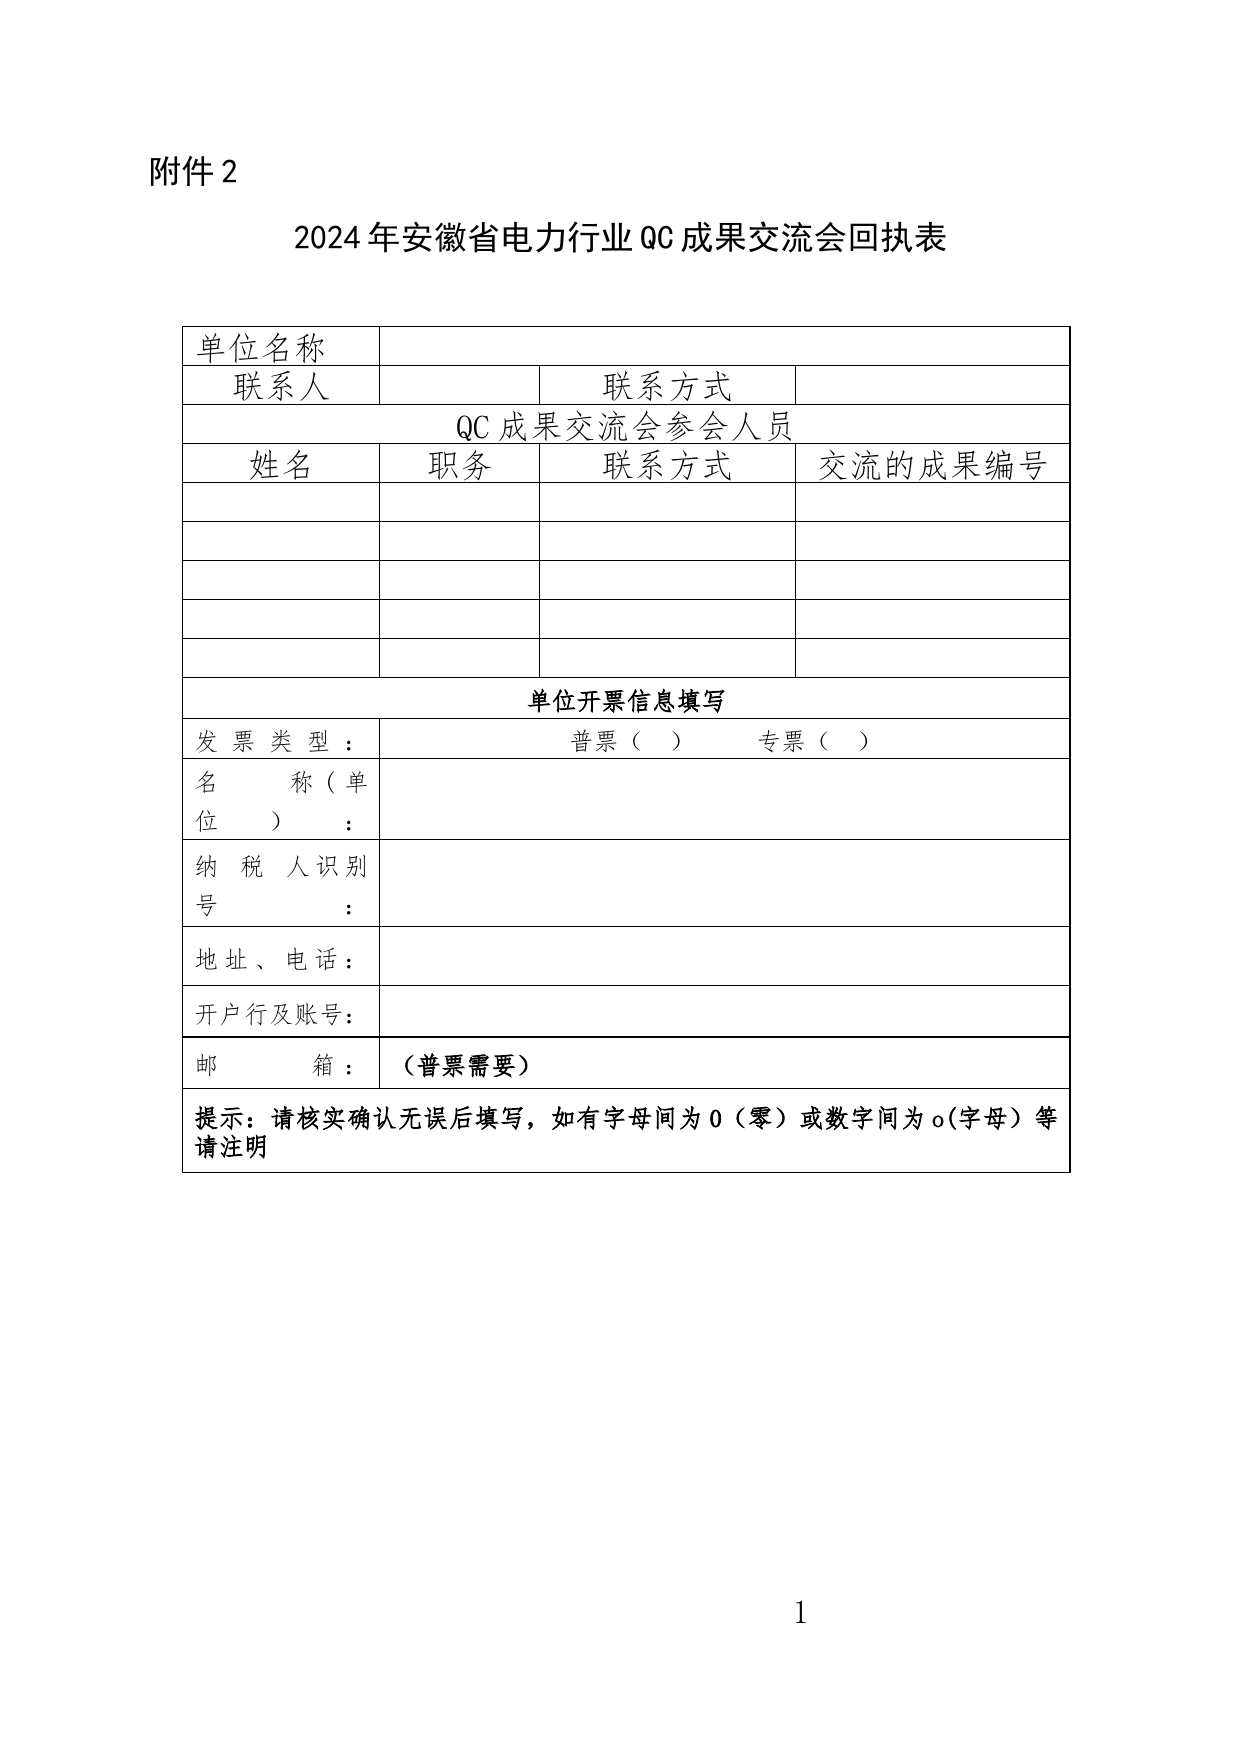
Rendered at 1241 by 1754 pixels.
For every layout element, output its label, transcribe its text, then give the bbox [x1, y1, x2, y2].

table_cell [380, 483, 539, 521]
table_cell [380, 840, 1069, 926]
table_cell [183, 639, 379, 677]
table_cell [380, 759, 1069, 838]
table_cell [796, 600, 1069, 638]
table_cell 提示：请核实确认无误后填写，如有字母间为0（零）或数字间为o(字母）等请注明 [183, 1089, 1069, 1172]
table_cell [380, 639, 539, 677]
table_cell [183, 600, 379, 638]
table_header 单位名称 [183, 327, 379, 364]
table_cell [796, 366, 1069, 404]
table_cell [540, 600, 795, 638]
text 附件2 [148, 136, 1093, 202]
table_cell 联系方式 [540, 444, 795, 482]
table_cell [183, 561, 379, 599]
table_cell 名 称(单位）： [183, 759, 379, 838]
table_cell [796, 639, 1069, 677]
table_cell [796, 522, 1069, 560]
table_cell [380, 366, 539, 404]
table_cell 职务 [380, 444, 539, 482]
table_cell [183, 522, 379, 560]
table_cell [796, 561, 1069, 599]
table_cell 普票（ ） 专票（ ） [380, 719, 1069, 758]
table_cell [183, 483, 379, 521]
table_cell [380, 522, 539, 560]
table_cell 发票类型： [183, 719, 379, 758]
table_cell [540, 522, 795, 560]
table_cell 单位开票信息填写 [183, 678, 1069, 718]
table_cell [540, 639, 795, 677]
table_cell [540, 483, 795, 521]
table_cell [796, 483, 1069, 521]
table_cell 姓名 [183, 444, 379, 482]
table_cell [380, 561, 539, 599]
table_cell 地址、电话： [183, 927, 379, 985]
table_cell 联系人 [183, 366, 379, 404]
table_cell [380, 927, 1069, 985]
table_cell 开户行及账号： [183, 986, 379, 1036]
table_cell 邮 箱： [183, 1038, 379, 1087]
table_cell [540, 561, 795, 599]
table_cell QC成果交流会参会人员 [183, 405, 1069, 443]
table_header [380, 327, 1069, 364]
table_cell 联系方式 [540, 366, 795, 404]
table_cell [380, 986, 1069, 1036]
text 2024年安徽省电力行业QC成果交流会回执表 [148, 202, 1093, 268]
table_cell 纳 税 人识别号： [183, 840, 379, 926]
table_cell 交流的成果编号 [796, 444, 1069, 482]
table_cell [380, 600, 539, 638]
table_cell （普票需要） [380, 1038, 1069, 1087]
